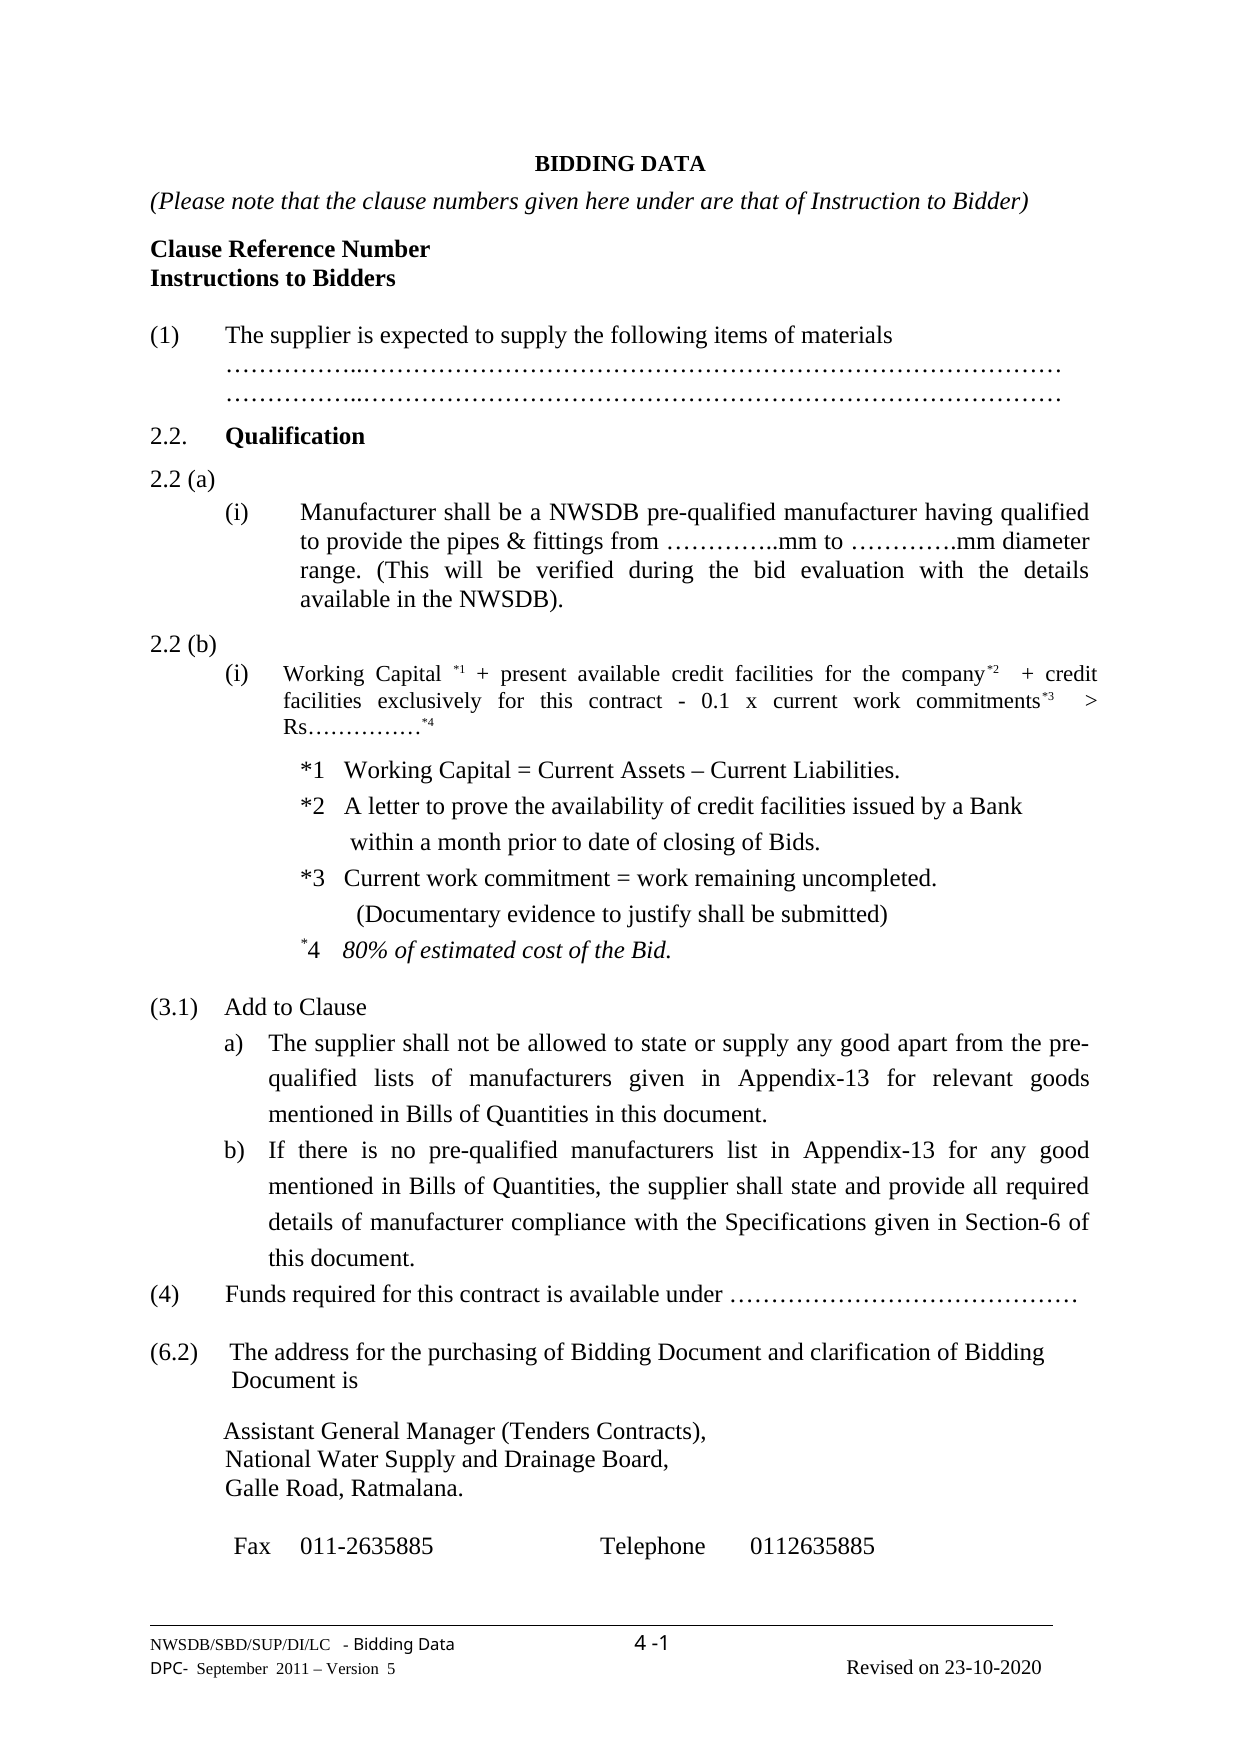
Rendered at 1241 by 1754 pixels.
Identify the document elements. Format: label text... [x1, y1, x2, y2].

text *1 Working Capital = Current Assets – Current Liabilities. [225, 755, 1090, 784]
text (i) Working Capital *1 + present available credit facilities for the company*2 + credit facilities exclusively for this contract - 0.1 x current work commitments*3 > Rs……………*4 [225, 658, 1098, 739]
text (Documentary evidence to justify shall be submitted) [150, 899, 1090, 928]
text *4 80% of estimated cost of the Bid. [225, 935, 1090, 963]
text BIDDING DATA [150, 150, 1090, 176]
text ……………..………………………………………………………………………… [150, 349, 1090, 378]
text 2.2. Qualification [150, 421, 1090, 449]
text , Ratmalana. [150, 1473, 1090, 1502]
text Assistant General Manager (Tenders Contracts), [223, 1416, 1090, 1444]
text a) The supplier shall not be allowed to state or supply any good apart from the pre-qualified lists of manufacturers given in Appendix-13 for relevant goods mentioned in Bills of Quantities in this document. [224, 1028, 1090, 1128]
text (6.2) The address for the purchasing of Bidding Document and clarification of Bidding [150, 1337, 1090, 1365]
text b) If there is no pre-qualified manufacturers list in Appendix-13 for any good mentioned in Bills of Quantities, the supplier shall state and provide all required details of manufacturer compliance with the Specifications given in Section-6 of this document. [224, 1135, 1090, 1272]
text *2 A letter to prove the availability of credit facilities issued by a Bank [225, 791, 1090, 820]
text (3.1) Add to Clause [150, 992, 1090, 1020]
text *3 Current work commitment = work remaining uncompleted. [150, 863, 1090, 892]
text ……………..………………………………………………………………………… [150, 378, 1090, 406]
text (Please note that the clause numbers given here under are that of Instruction to Bidder) [150, 186, 1090, 215]
text (1) The supplier is expected to supply the following items of materials [150, 320, 1090, 349]
text Document is [150, 1365, 1090, 1394]
text (4) Funds required for this contract is available under …………………………………… [150, 1279, 1090, 1308]
text Clause Reference Number [150, 234, 1090, 263]
text Instructions to Bidders [150, 263, 1090, 291]
text Fax 011-2635885 Telephone 0112635885 [150, 1531, 1090, 1559]
text National Water Supply and Drainage Board, [150, 1444, 1090, 1473]
text 2.2 (a) [150, 464, 1090, 493]
list Manufacturer shall be a NWSDB pre-qualified manufacturer having qualified to provide the pipes & fittings from …………..mm to ………….mm diameter range. (This will be verified during the bid evaluation with the details available in the NWSDB). [225, 497, 1090, 612]
text 2.2 (b) [150, 629, 1090, 658]
text within a month prior to date of closing of Bids. [225, 827, 1090, 856]
